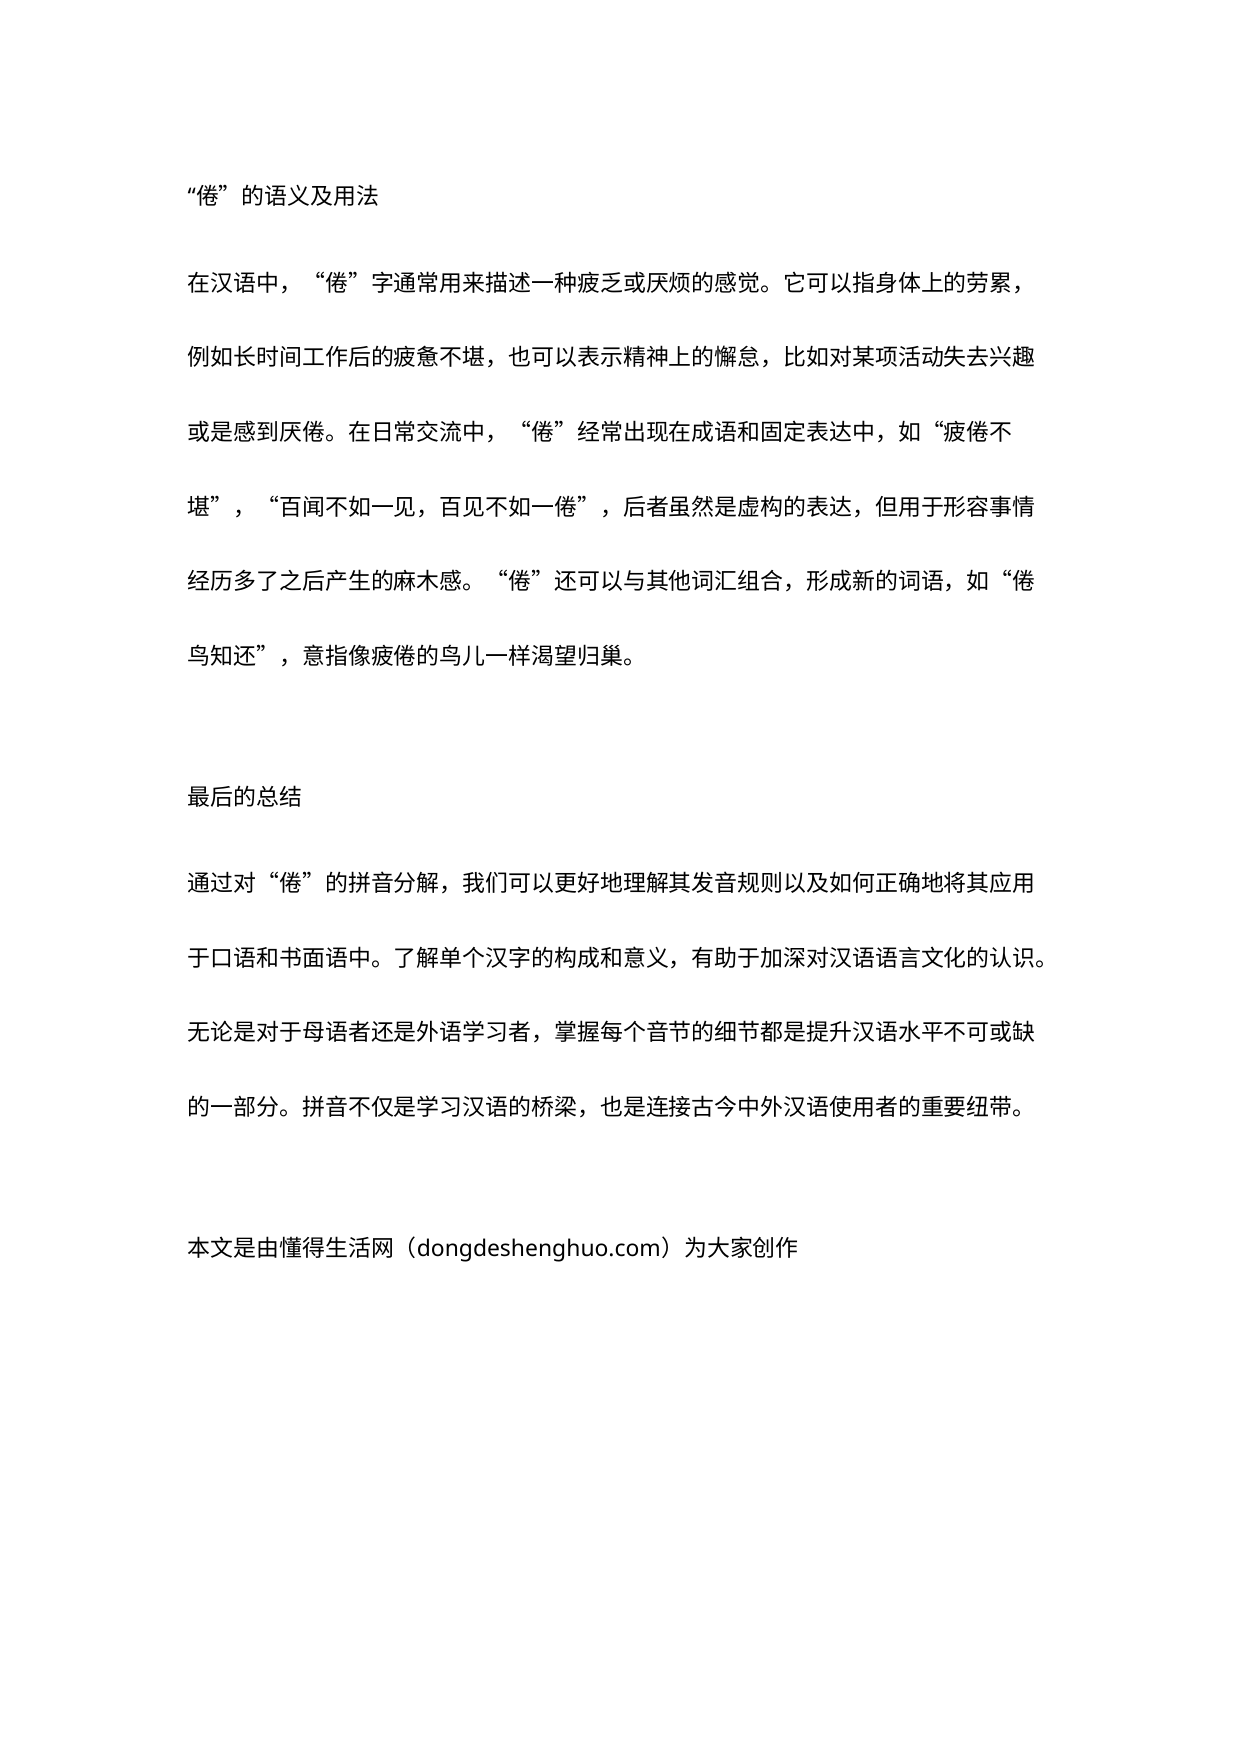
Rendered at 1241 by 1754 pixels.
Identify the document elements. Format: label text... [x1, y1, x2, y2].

text 本文是由懂得生活网（dongdeshenghuo.com）为大家创作 [187, 1213, 1053, 1278]
text 通过对“倦”的拼音分解，我们可以更好地理解其发音规则以及如何正确地将其应用于口语和书面语中。了解单个汉字的构成和意义，有助于加深对汉语语言文化的认识。无论是对于母语者还是外语学习者，掌握每个音节的细节都是提升汉语水平不可或缺的一部分。拼音不仅是学习汉语的桥梁，也是连接古今中外汉语使用者的重要纽带。 [187, 849, 1053, 1138]
text 在汉语中，“倦”字通常用来描述一种疲乏或厌烦的感觉。它可以指身体上的劳累，例如长时间工作后的疲惫不堪，也可以表示精神上的懈怠，比如对某项活动失去兴趣或是感到厌倦。在日常交流中，“倦”经常出现在成语和固定表达中，如“疲倦不堪”，“百闻不如一见，百见不如一倦”，后者虽然是虚构的表达，但用于形容事情经历多了之后产生的麻木感。“倦”还可以与其他词汇组合，形成新的词语，如“倦鸟知还”，意指像疲倦的鸟儿一样渴望归巢。 [187, 249, 1053, 687]
text “倦”的语义及用法 [187, 162, 1053, 227]
text 最后的总结 [187, 762, 1053, 827]
